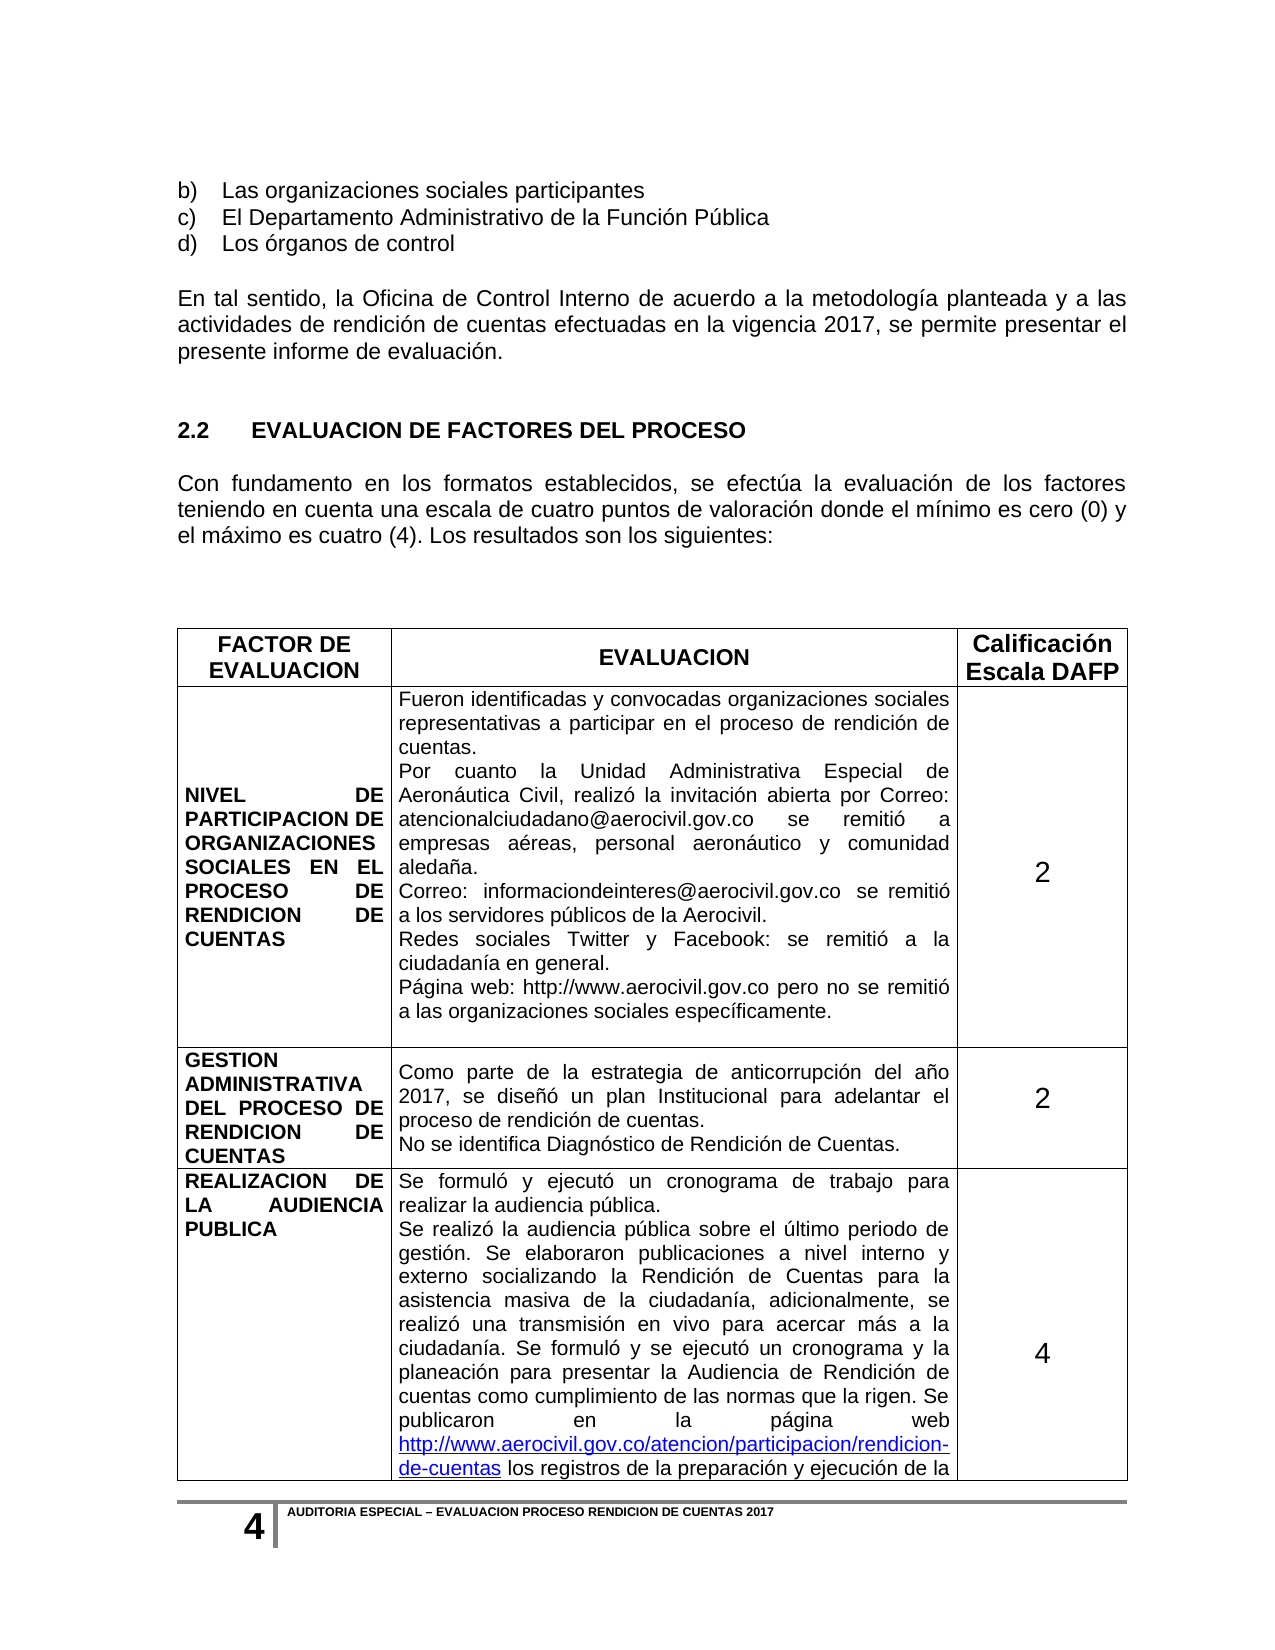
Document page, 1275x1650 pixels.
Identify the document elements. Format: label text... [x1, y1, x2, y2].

table_cell Fueron identificadas y convocadas organizaciones sociales representativas a participar en el proceso de rendición de cuentas. Por cuanto la Unidad Administrativa Especial de Aeronáutica Civil, realizó la invitación abierta por Correo: atencionalciudadano@aerocivil.gov.co se remitió a empresas aéreas, personal aeronáutico y comunidad aledaña. Correo: informaciondeinteres@aerocivil.gov.co se remitió a los servidores públicos de la Aerocivil. Redes sociales Twitter y Facebook: se remitió a la ciudadanía en general. Página web: http://www.aerocivil.gov.co pero no se remitió a las organizaciones sociales específicamente. [392, 687, 957, 1047]
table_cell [178, 1169, 391, 1480]
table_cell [392, 1169, 957, 1480]
table_header FACTOR DE EVALUACION [178, 629, 391, 686]
table_cell 2 [958, 687, 1127, 1047]
text 2.2 EVALUACION DE FACTORES DEL PROCESO [177, 417, 1127, 443]
text Con fundamento en los formatos establecidos, se efectúa la evaluación de los factores teniendo en cuenta una escala de cuatro puntos de valoración donde el mínimo es cero (0) y el máximo es cuatro (4). Los resultados son los siguientes: [177, 469, 1127, 548]
list En tal sentido, la Oficina de Control Interno de acuerdo a la metodología planteada y a las actividades de rendición de cuentas efectuadas en la vigencia 2017, se permite presentar el presente informe de evaluación. [177, 285, 1127, 364]
table_header Calificación Escala DAFP [958, 629, 1127, 686]
list Las organizaciones sociales participantes [177, 177, 1127, 203]
table_cell 2 [958, 1048, 1127, 1167]
list Los órganos de control [177, 230, 1127, 256]
table_cell NIVEL DE PARTICIPACION DE ORGANIZACIONES SOCIALES EN EL PROCESO DE RENDICION DE CUENTAS [178, 687, 391, 1047]
table_cell GESTION ADMINISTRATIVA DEL PROCESO DE RENDICION DE CUENTAS [178, 1048, 391, 1167]
table_cell Como parte de la estrategia de anticorrupción del año 2017, se diseñó un plan Institucional para adelantar el proceso de rendición de cuentas. No se identifica Diagnóstico de Rendición de Cuentas. [392, 1048, 957, 1167]
table_header EVALUACION [392, 629, 957, 686]
table_cell 4 [958, 1169, 1127, 1480]
list El Departamento Administrativo de la Función Pública [177, 203, 1127, 230]
